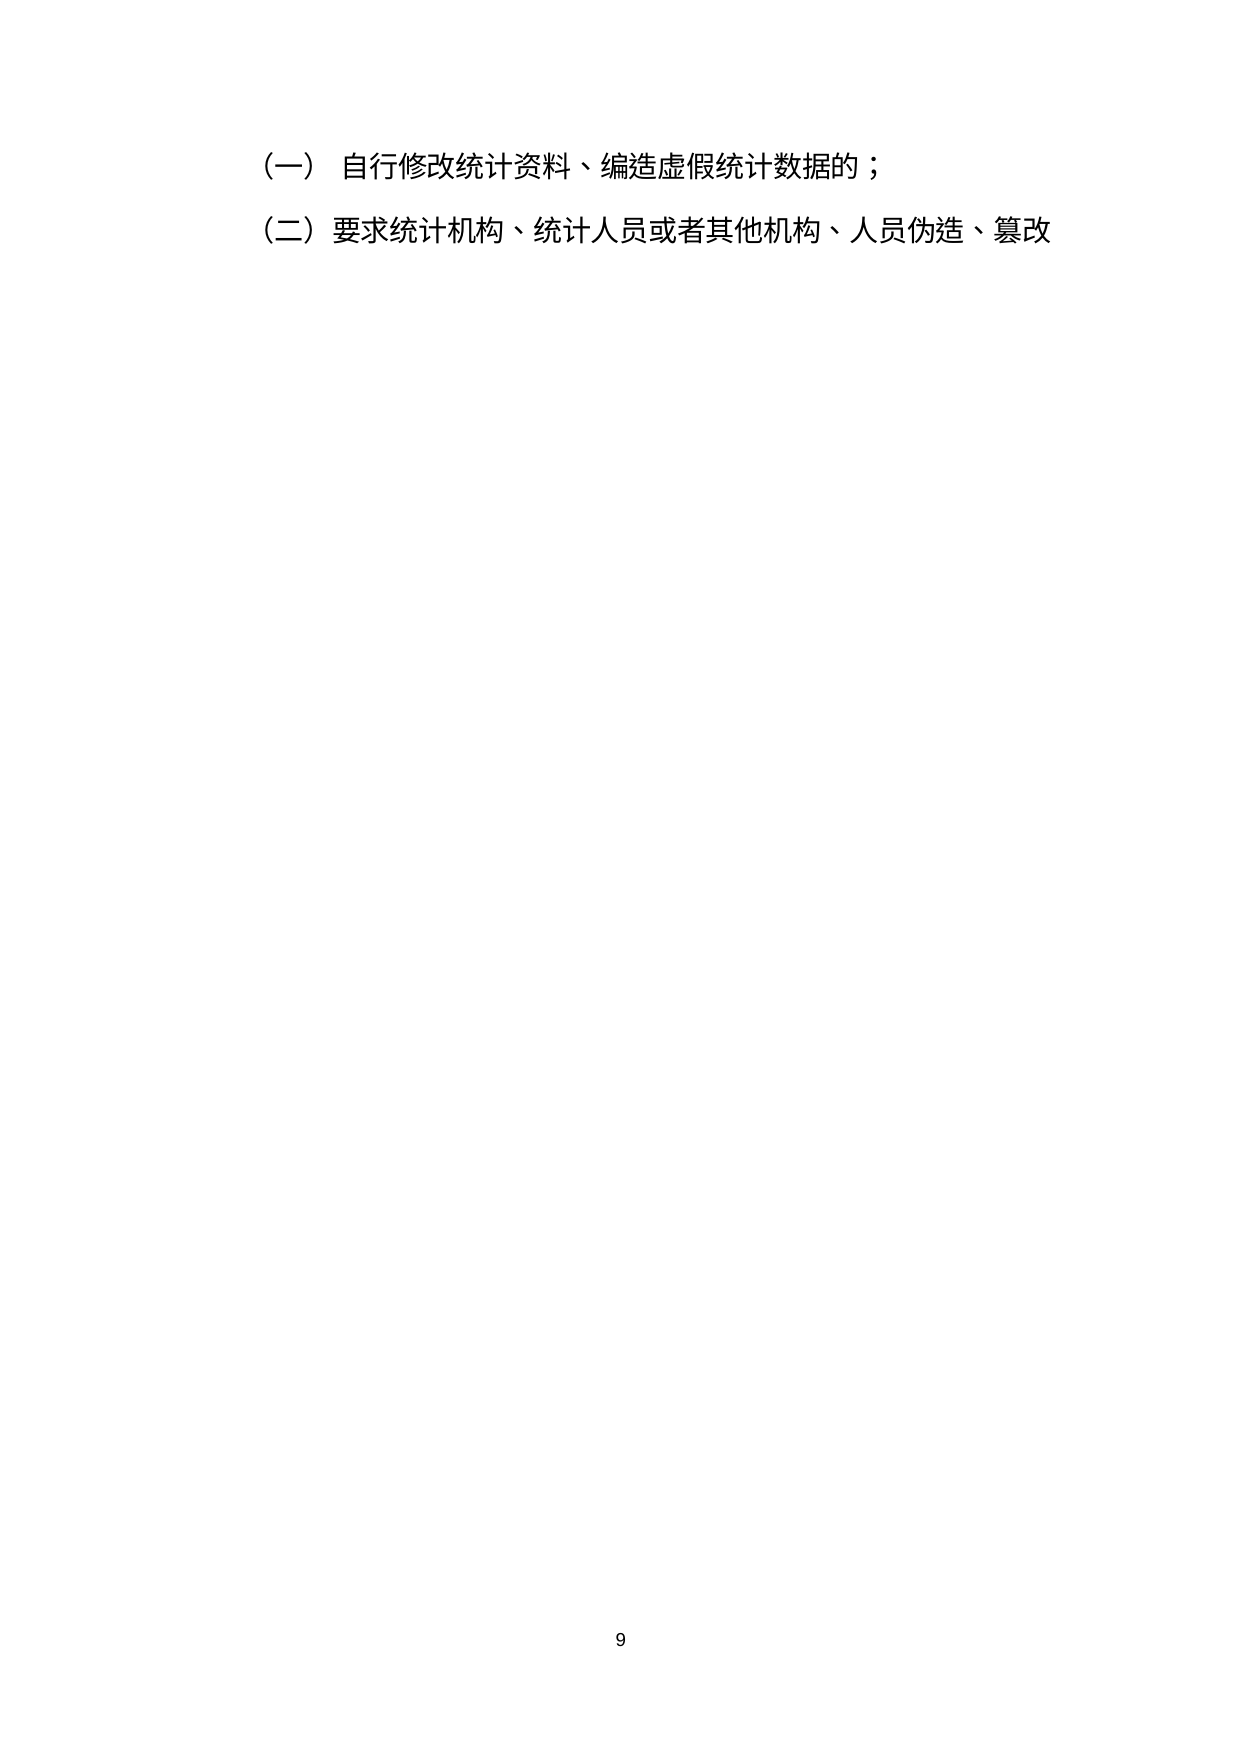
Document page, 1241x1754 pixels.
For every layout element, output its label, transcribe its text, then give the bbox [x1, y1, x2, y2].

text （一） 自行修改统计资料、编造虚假统计数据的； [246, 149, 1062, 184]
text （二）要求统计机构、统计人员或者其他机构、人员伪造、篡改 [246, 213, 1062, 248]
